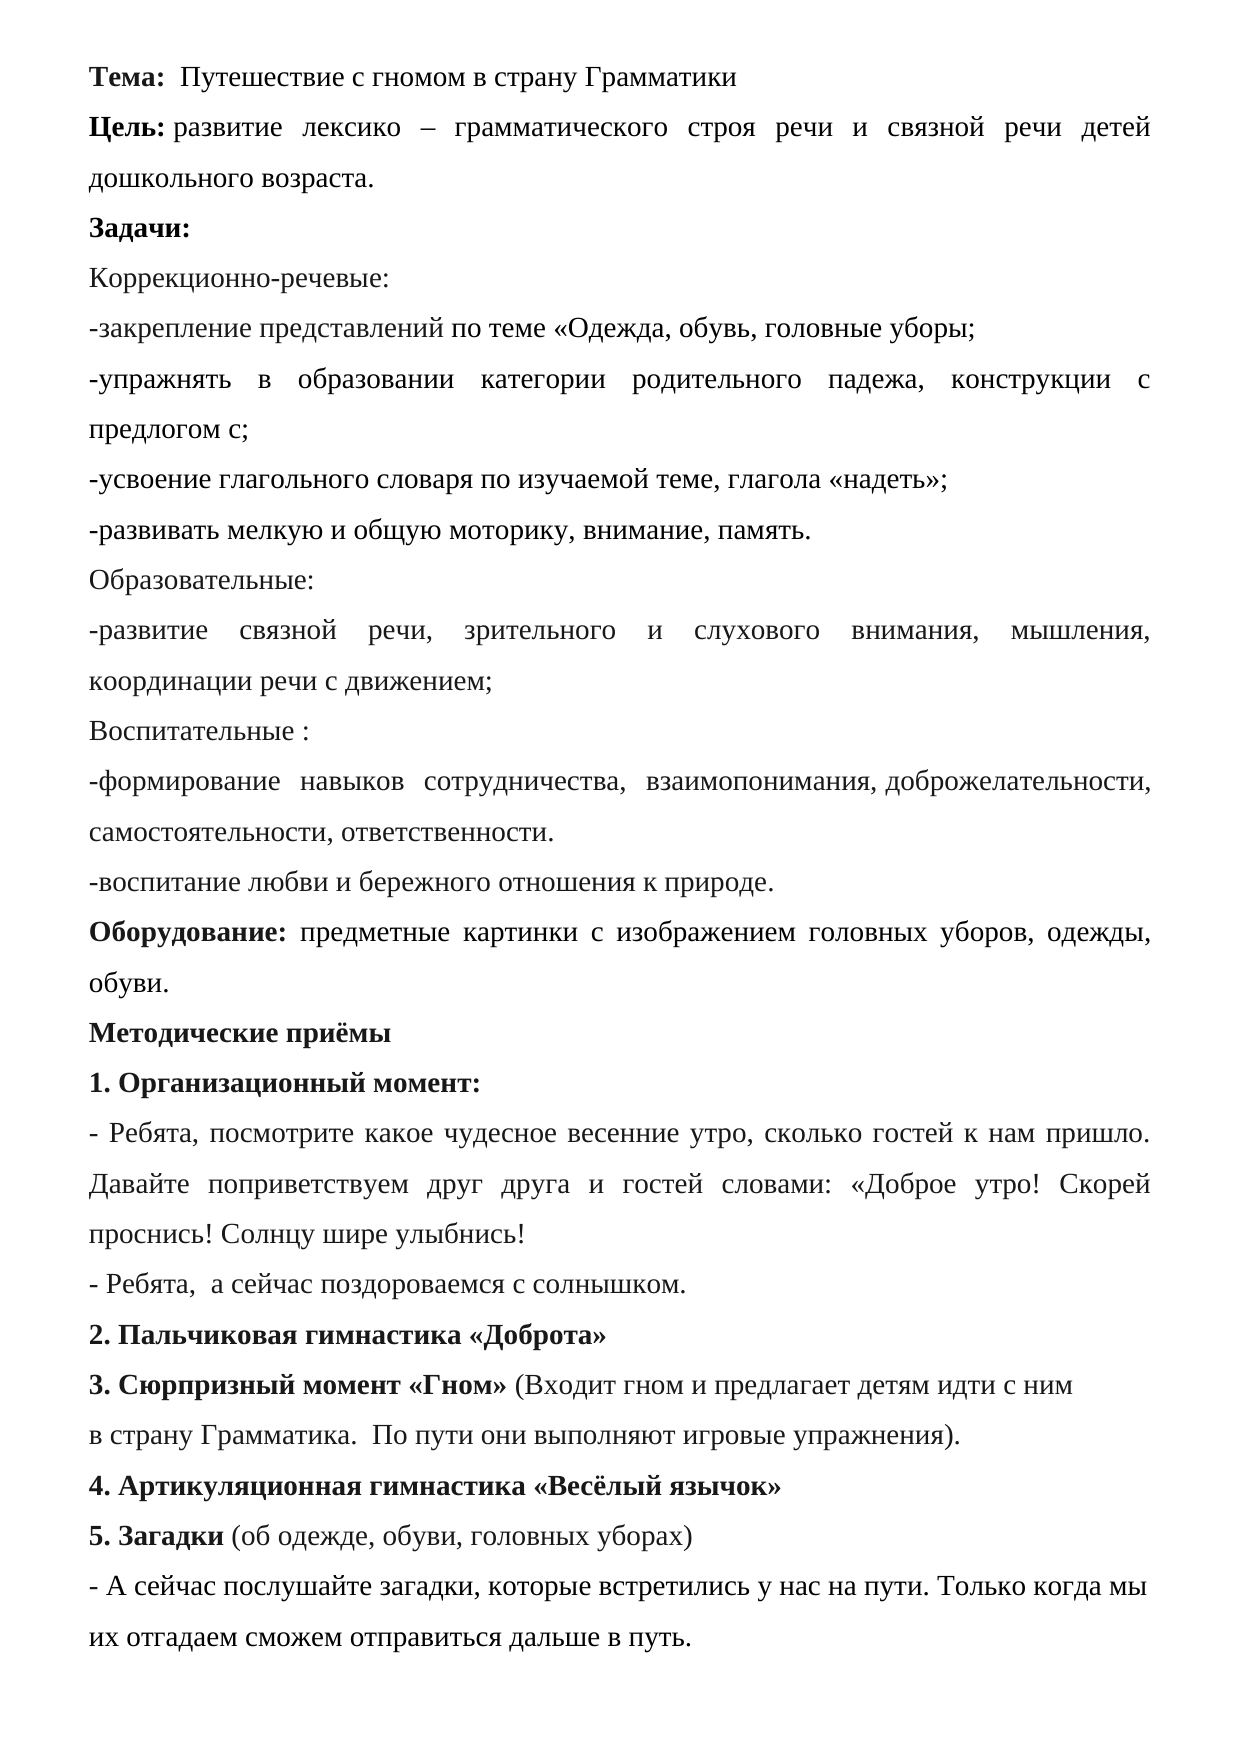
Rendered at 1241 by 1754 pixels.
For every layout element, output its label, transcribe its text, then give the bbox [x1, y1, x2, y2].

text Цель: развитие лексико – грамматического строя речи и связной речи детей дошкольного возраста. [89, 109, 1152, 193]
text Тема: Путешествие с гномом в страну Грамматики [89, 59, 1152, 93]
text 3. Сюрпризный момент «Гном» (Входит гном и предлагает детям идти с ним [89, 1367, 1152, 1401]
text - А сейчас послушайте загадки, которые встретились у нас на пути. Только когда мы их отгадаем сможем отправиться дальше в путь. [89, 1568, 1152, 1652]
text - Ребята, посмотрите какое чудесное весенние утро, сколько гостей к нам пришло. Давайте поприветствуем друг друга и гостей словами: «Доброе утро! Скорей проснись! Солнцу шире улыбнись! [89, 1116, 1152, 1250]
text 2. Пальчиковая гимнастика «Доброта» [89, 1317, 1152, 1350]
text -упражнять в образовании категории родительного падежа, конструкции с предлогом с; [89, 361, 1152, 445]
text Образовательные: [89, 562, 1152, 596]
text -усвоение глагольного словаря по изучаемой теме, глагола «надеть»; [89, 462, 1152, 495]
text 5. Загадки (об одежде, обуви, головных уборах) [89, 1518, 1152, 1552]
text в страну Грамматика. По пути они выполняют игровые упражнения). [89, 1417, 1152, 1451]
text -развитие связной речи, зрительного и слухового внимания, мышления, координации речи с движением; [89, 612, 1152, 696]
text Воспитательные : [89, 713, 1152, 747]
text Методические приёмы [89, 1015, 1152, 1048]
text 4. Артикуляционная гимнастика «Весёлый язычок» [89, 1468, 1152, 1501]
text -развивать мелкую и общую моторику, внимание, память. [89, 512, 1152, 545]
text - Ребята, а сейчас поздороваемся с солнышком. [89, 1267, 1152, 1300]
text Задачи: [89, 210, 1152, 243]
text Оборудование: предметные картинки с изображением головных уборов, одежды, обуви. [89, 914, 1152, 998]
text 1. Организационный момент: [89, 1065, 1152, 1099]
text -воспитание любви и бережного отношения к природе. [89, 864, 1152, 898]
text Коррекционно-речевые: [89, 260, 1152, 294]
text -формирование навыков сотрудничества, взаимопонимания, доброжелательности, самостоятельности, ответственности. [89, 763, 1152, 847]
text -закрепление представлений по теме «Одежда, обувь, головные уборы; [89, 311, 1152, 344]
